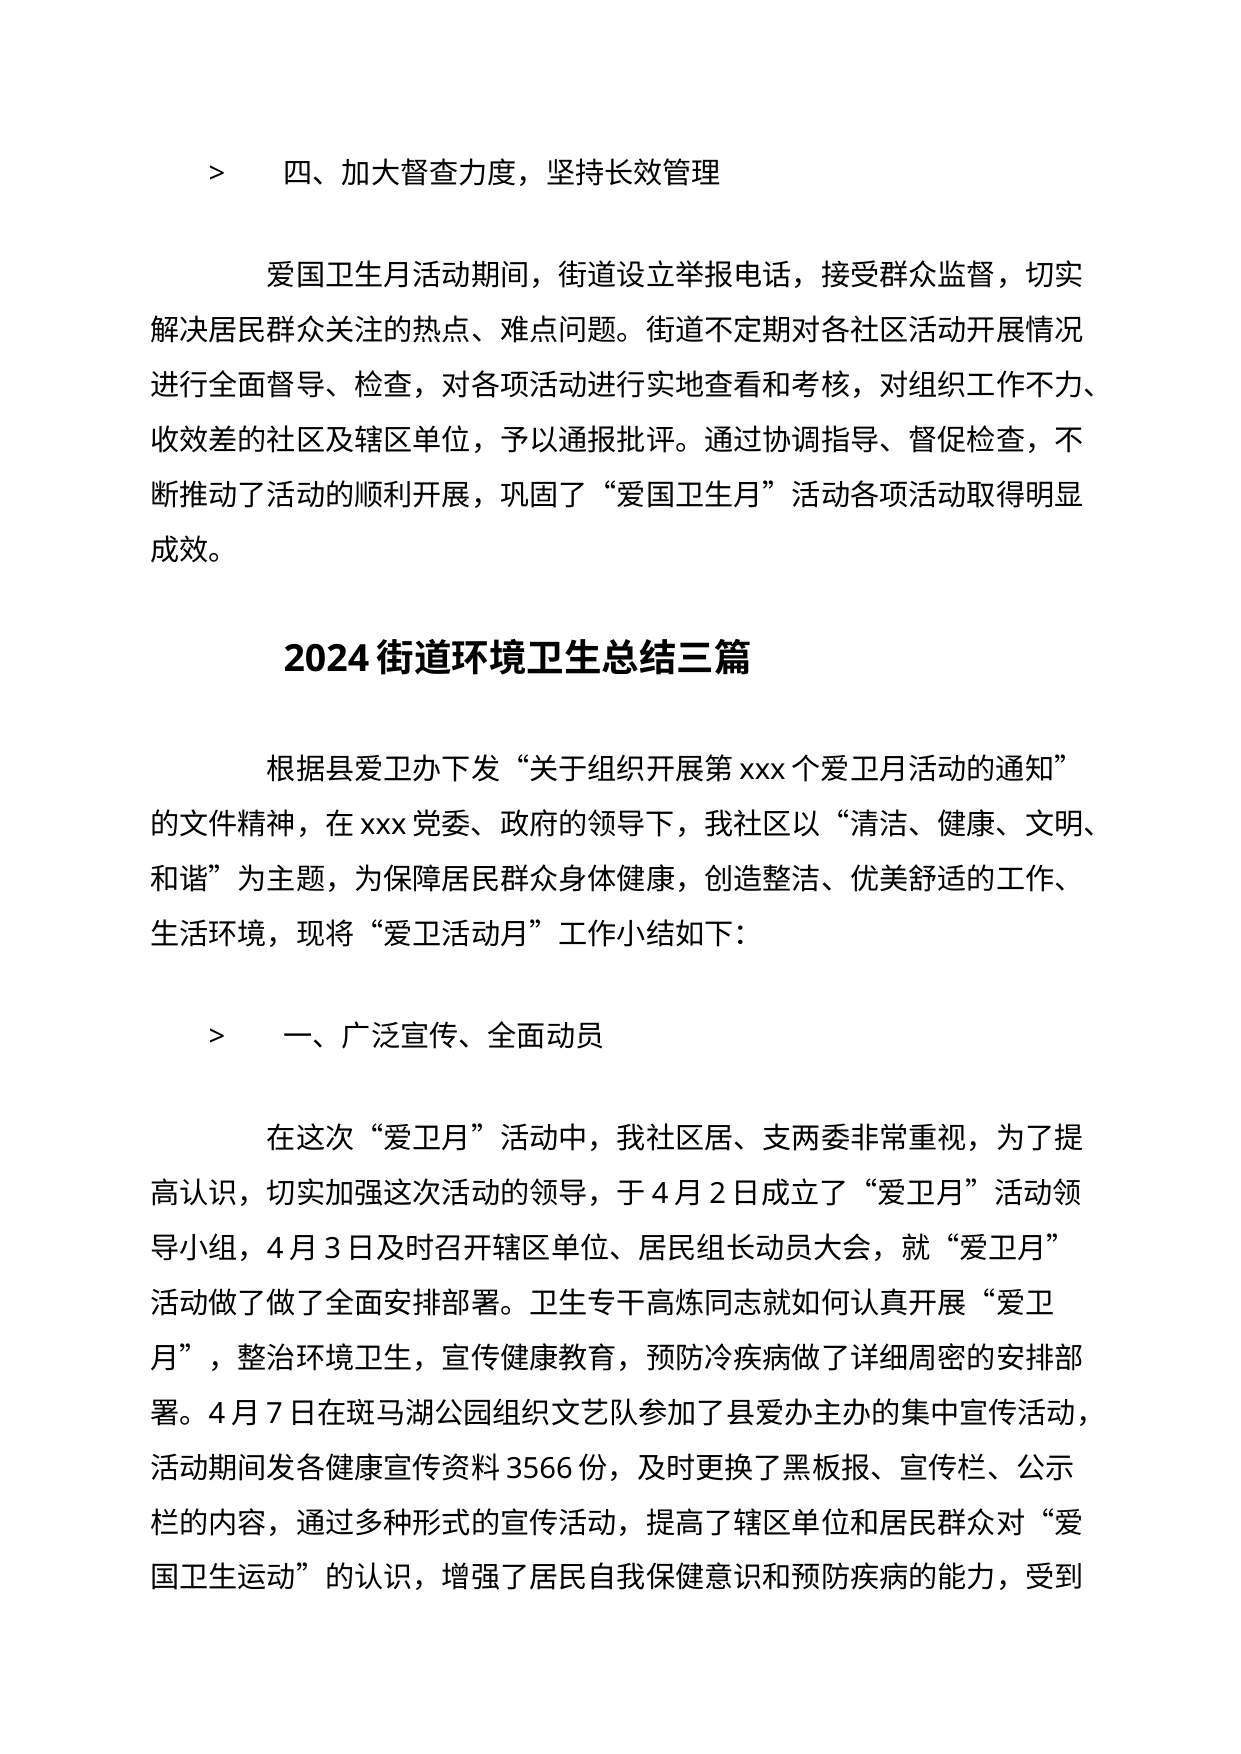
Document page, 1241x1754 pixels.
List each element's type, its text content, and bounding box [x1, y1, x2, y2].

text 根据县爱卫办下发“关于组织开展第xxx个爱卫月活动的通知”的文件精神，在xxx党委、政府的领导下，我社区以“清洁、健康、文明、和谐”为主题，为保障居民群众身体健康，创造整洁、优美舒适的工作、生活环境，现将“爱卫活动月”工作小结如下： [150, 746, 1090, 953]
text > 一、广泛宣传、全面动员 [150, 1012, 1090, 1055]
text 爱国卫生月活动期间，街道设立举报电话，接受群众监督，切实解决居民群众关注的热点、难点问题。街道不定期对各社区活动开展情况进行全面督导、检查，对各项活动进行实地查看和考核，对组织工作不力、收效差的社区及辖区单位，予以通报批评。通过协调指导、督促检查，不断推动了活动的顺利开展，巩固了“爱国卫生月”活动各项活动取得明显成效。 [150, 252, 1090, 569]
text 2024街道环境卫生总结三篇 [150, 628, 1090, 683]
text > 四、加大督查力度，坚持长效管理 [150, 150, 1090, 192]
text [150, 1114, 1090, 1596]
